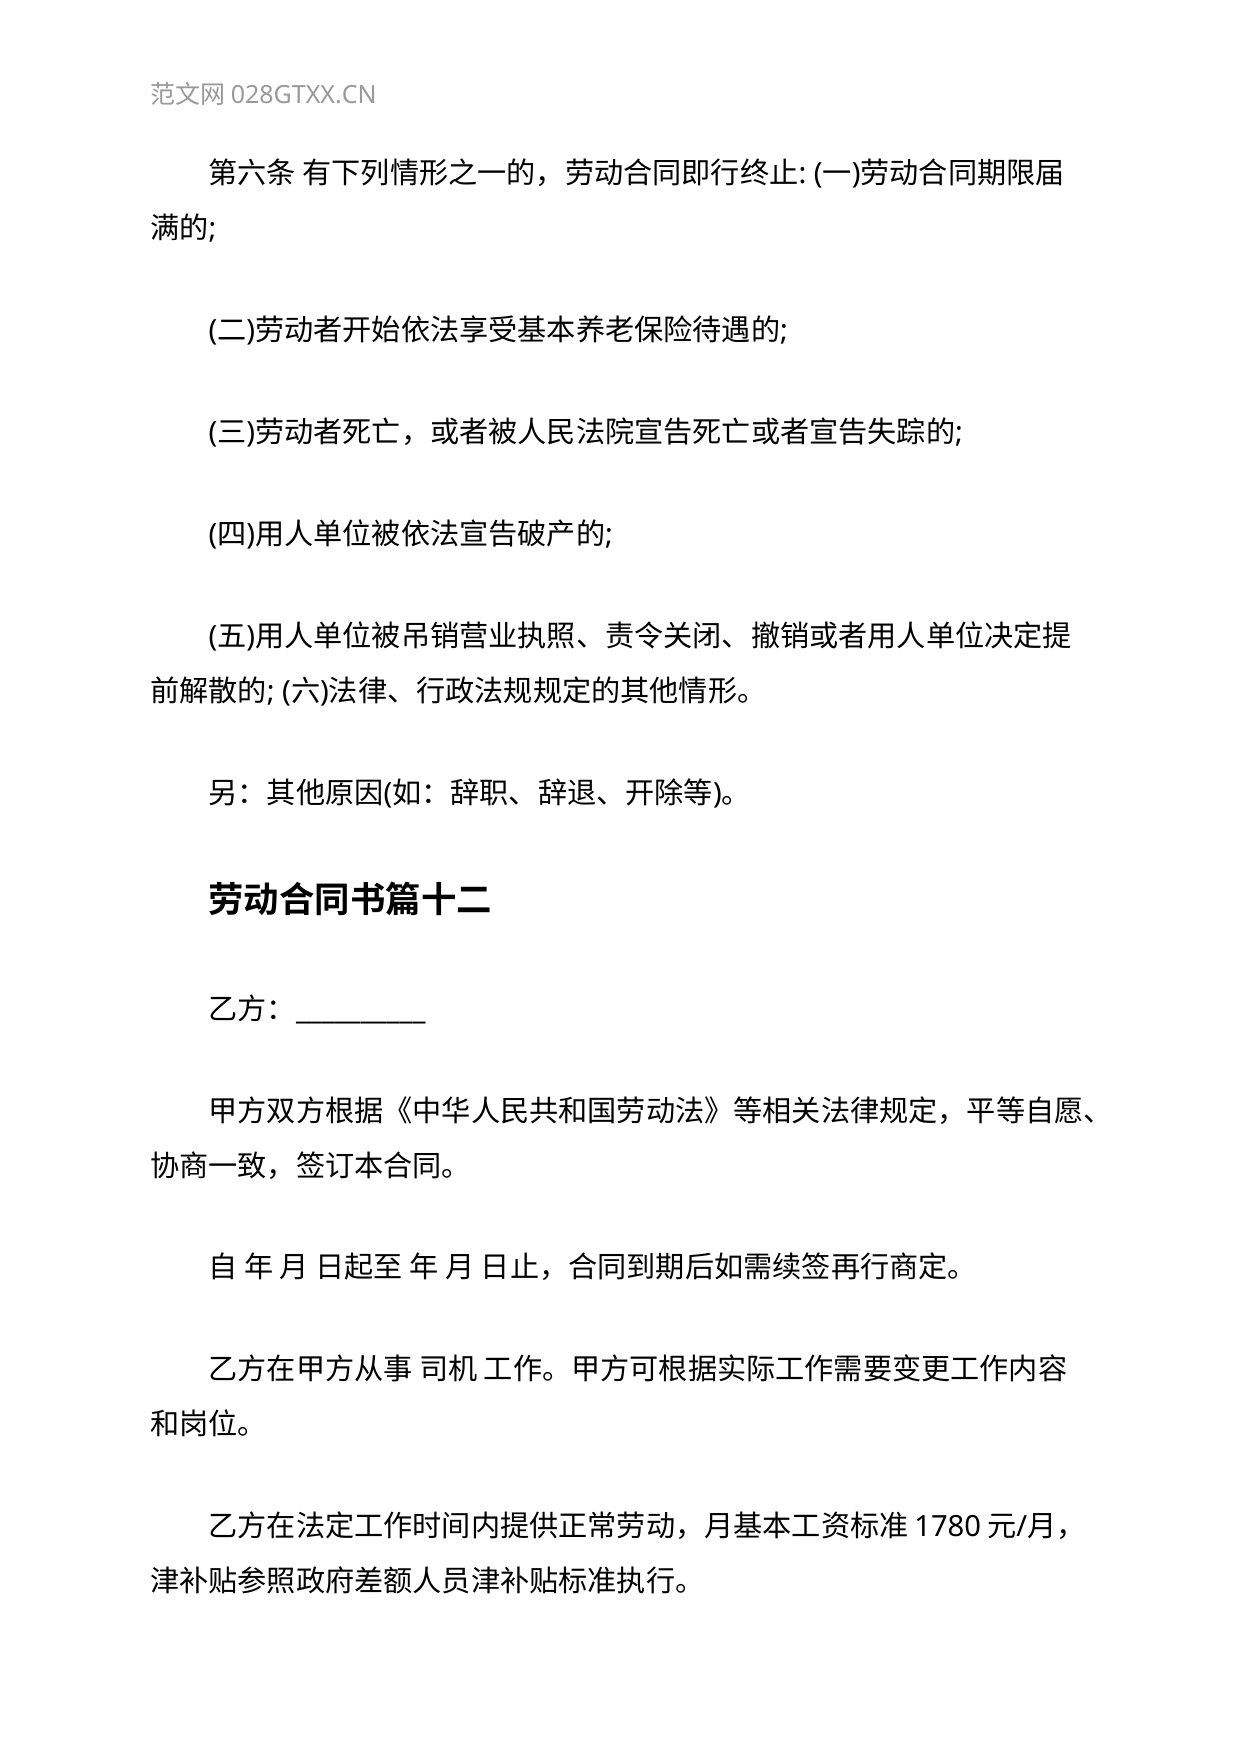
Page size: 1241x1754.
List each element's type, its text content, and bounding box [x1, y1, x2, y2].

text (三)劳动者死亡，或者被人民法院宣告死亡或者宣告失踪的; [150, 409, 1090, 451]
text (二)劳动者开始依法享受基本养老保险待遇的; [150, 307, 1090, 349]
text 另：其他原因(如：辞职、辞退、开除等)。 [150, 770, 1090, 812]
text 乙方在法定工作时间内提供正常劳动，月基本工资标准1780元/月，津补贴参照政府差额人员津补贴标准执行。 [150, 1502, 1090, 1600]
text 劳动合同书篇十二 [150, 872, 1090, 923]
text 自 年 月 日起至 年 月 日止，合同到期后如需续签再行商定。 [150, 1244, 1090, 1286]
text 乙方在甲方从事 司机 工作。甲方可根据实际工作需要变更工作内容和岗位。 [150, 1346, 1090, 1443]
text 乙方：__________ [150, 985, 1090, 1028]
text (五)用人单位被吊销营业执照、责令关闭、撤销或者用人单位决定提前解散的; (六)法律、行政法规规定的其他情形。 [150, 613, 1090, 710]
text (四)用人单位被依法宣告破产的; [150, 511, 1090, 553]
text 第六条 有下列情形之一的，劳动合同即行终止: (一)劳动合同期限届满的; [150, 150, 1090, 247]
text 甲方双方根据《中华人民共和国劳动法》等相关法律规定，平等自愿、协商一致，签订本合同。 [150, 1087, 1090, 1184]
